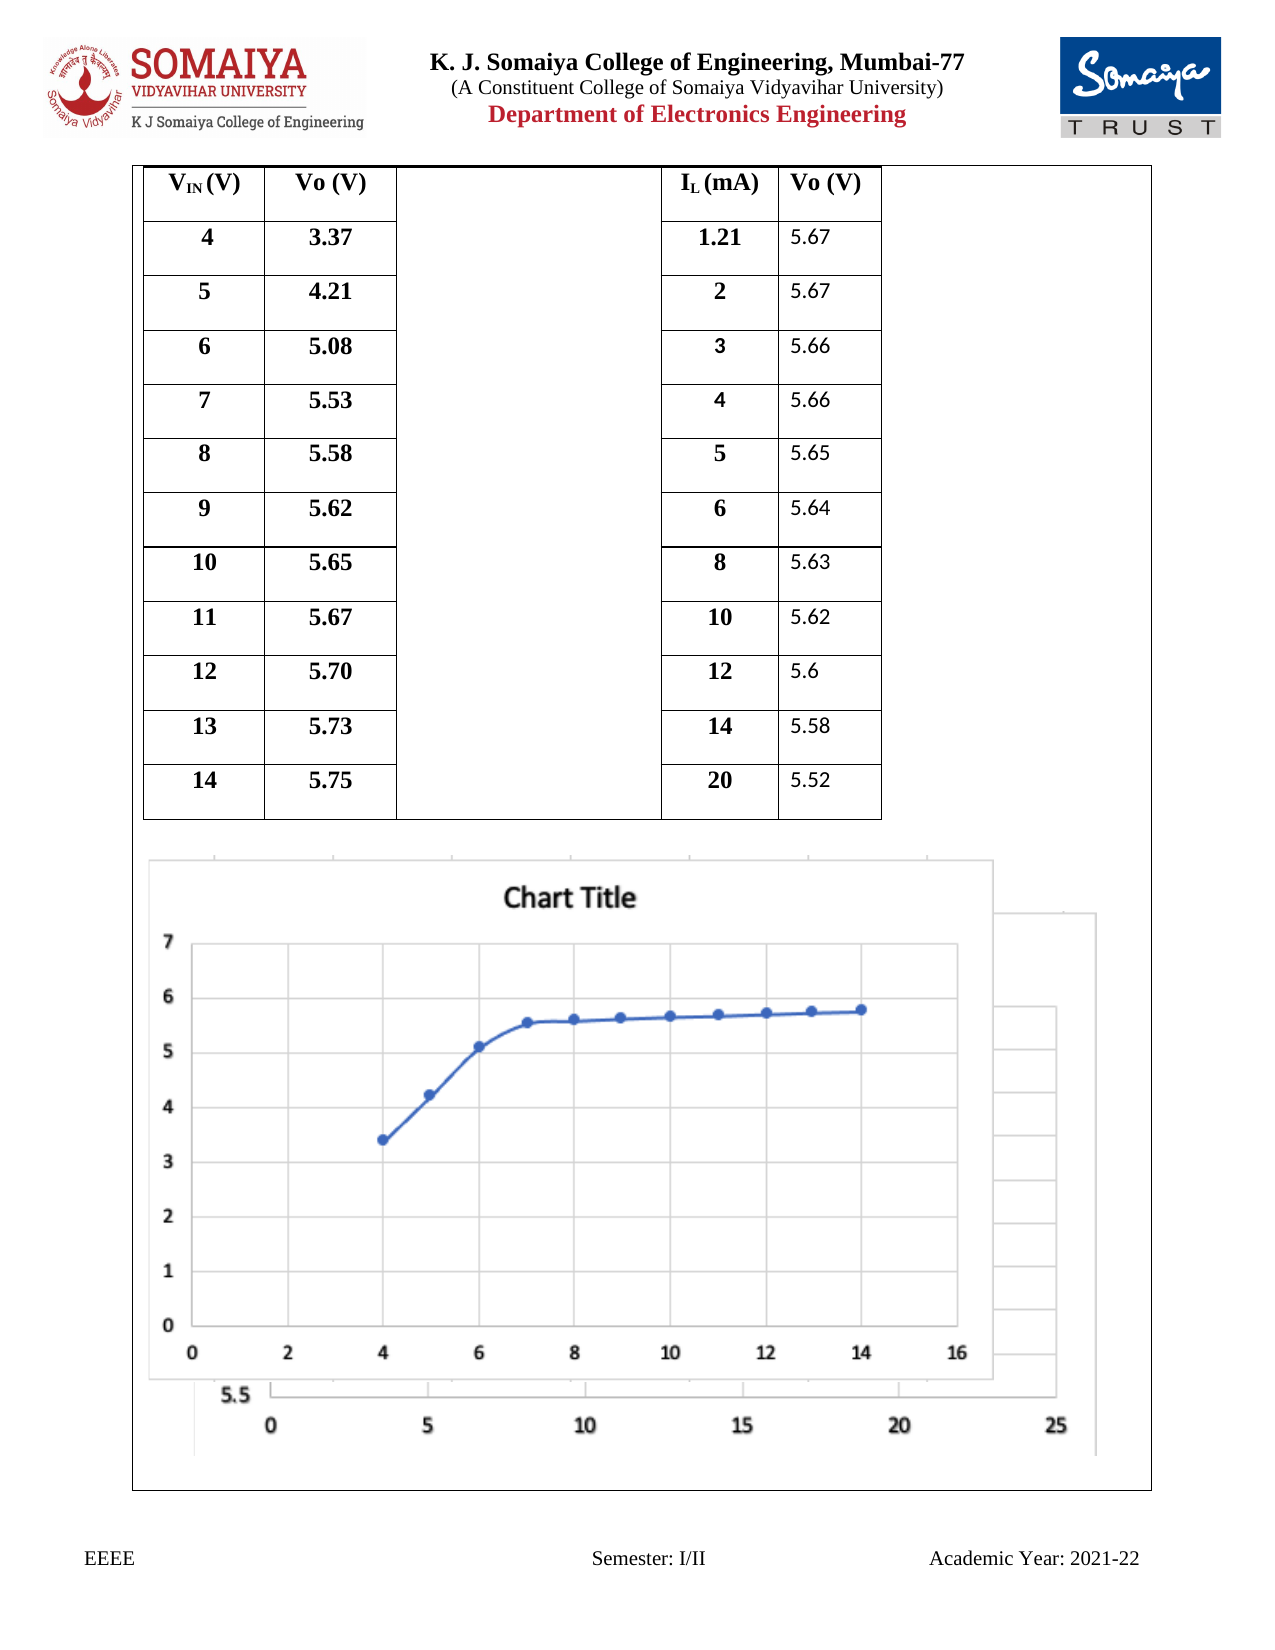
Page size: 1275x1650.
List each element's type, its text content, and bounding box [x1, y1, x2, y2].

picture [1060, 37, 1222, 138]
picture [42, 37, 367, 138]
picture [148, 855, 1097, 1456]
